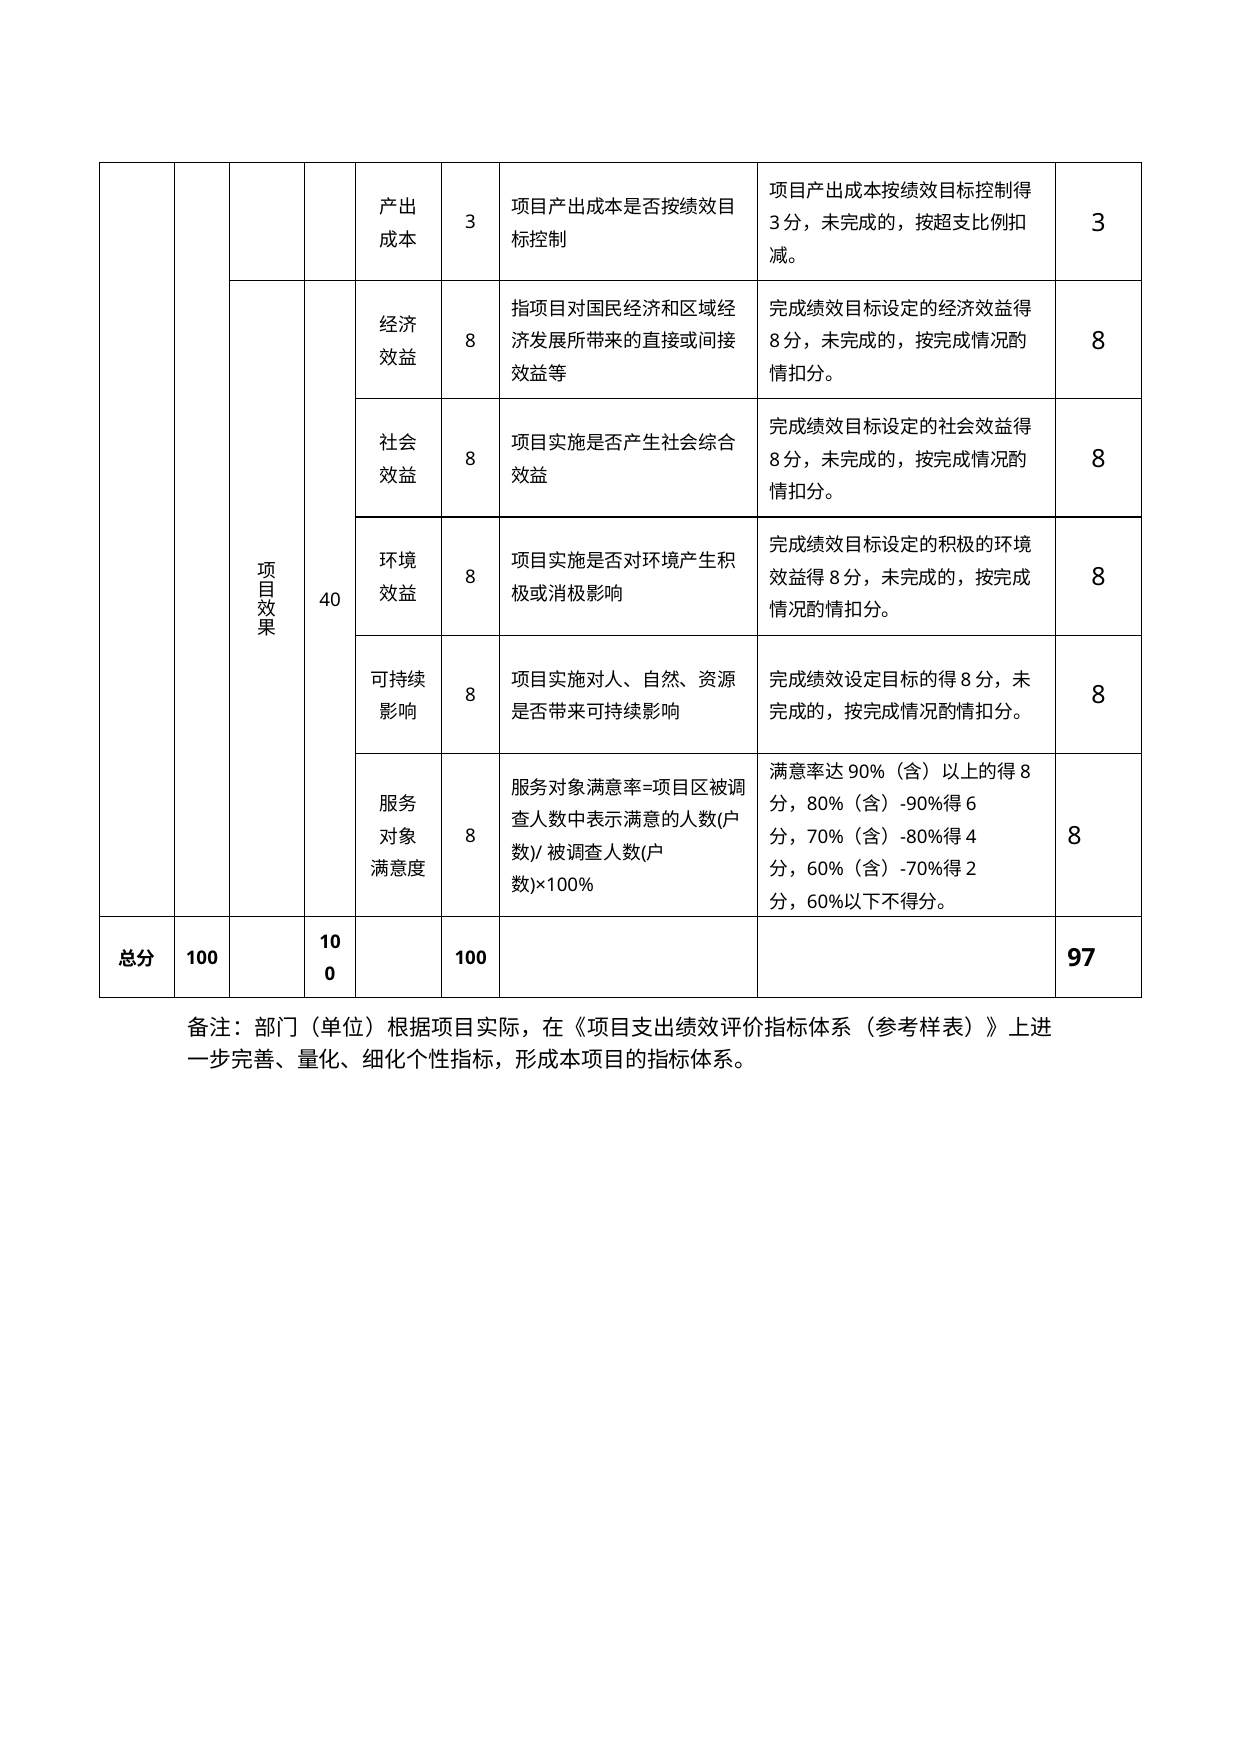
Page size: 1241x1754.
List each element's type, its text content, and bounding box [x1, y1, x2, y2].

table_cell 8 [1056, 636, 1141, 753]
table_cell 97 [1056, 917, 1141, 997]
table_cell 8 [1056, 399, 1141, 516]
table_cell 100 [175, 917, 229, 997]
table_cell [356, 917, 441, 997]
table_cell 8 [442, 754, 499, 916]
table_cell 项目实施是否产生社会综合效益 [500, 399, 757, 516]
table_cell 项目实施是否对环境产生积极或消极影响 [500, 518, 757, 634]
table_cell 项目产出成本按绩效目标控制得3分，未完成的，按超支比例扣减。 [758, 163, 1055, 280]
table_cell 指项目对国民经济和区域经济发展所带来的直接或间接效益等 [500, 281, 757, 398]
table_cell 8 [1056, 518, 1141, 634]
table_cell 8 [442, 518, 499, 634]
table_cell 完成绩效目标设定的社会效益得8分，未完成的，按完成情况酌情扣分。 [758, 399, 1055, 516]
table_cell 3 [442, 163, 499, 280]
table_cell 完成绩效设定目标的得8分，未完成的，按完成情况酌情扣分。 [758, 636, 1055, 753]
table_cell 100 [305, 917, 355, 997]
table_cell 完成绩效目标设定的经济效益得8分，未完成的，按完成情况酌情扣分。 [758, 281, 1055, 398]
table_cell 8 [442, 636, 499, 753]
table_cell 8 [1056, 754, 1141, 916]
table_cell 服务 对象 满意度 [356, 754, 441, 916]
table_cell 经济 效益 [356, 281, 441, 398]
table_cell 40 [305, 281, 355, 916]
table_cell 8 [1056, 281, 1141, 398]
table_cell 100 [442, 917, 499, 997]
table_cell 社会 效益 [356, 399, 441, 516]
table_cell 8 [442, 281, 499, 398]
table_cell 满意率达90%（含）以上的得8分，80%（含）-90%得6分，70%（含）-80%得4分，60%（含）-70%得2分，60%以下不得分。 [758, 754, 1055, 916]
table_cell 完成绩效目标设定的积极的环境效益得8分，未完成的，按完成情况酌情扣分。 [758, 518, 1055, 634]
table_cell [758, 917, 1055, 997]
table_cell [230, 917, 304, 997]
table_cell 3 [1056, 163, 1141, 280]
table_cell 可持续 影响 [356, 636, 441, 753]
table_cell 8 [442, 399, 499, 516]
table_cell [500, 917, 757, 997]
table_cell 环境 效益 [356, 518, 441, 634]
table_cell 项目实施对人、自然、资源是否带来可持续影响 [500, 636, 757, 753]
table_cell 总分 [100, 917, 174, 997]
table_cell 项目效果 [230, 281, 304, 916]
table_cell 项目产出成本是否按绩效目标控制 [500, 163, 757, 280]
text 备注：部门（单位）根据项目实际，在《项目支出绩效评价指标体系（参考样表）》上进一步完善、量化、细化个性指标，形成本项目的指标体系。 [187, 1010, 1053, 1074]
table_cell 服务对象满意率=项目区被调查人数中表示满意的人数(户数)/ 被调查人数(户数)×100% [500, 754, 757, 916]
table_cell 产出 成本 [356, 163, 441, 280]
